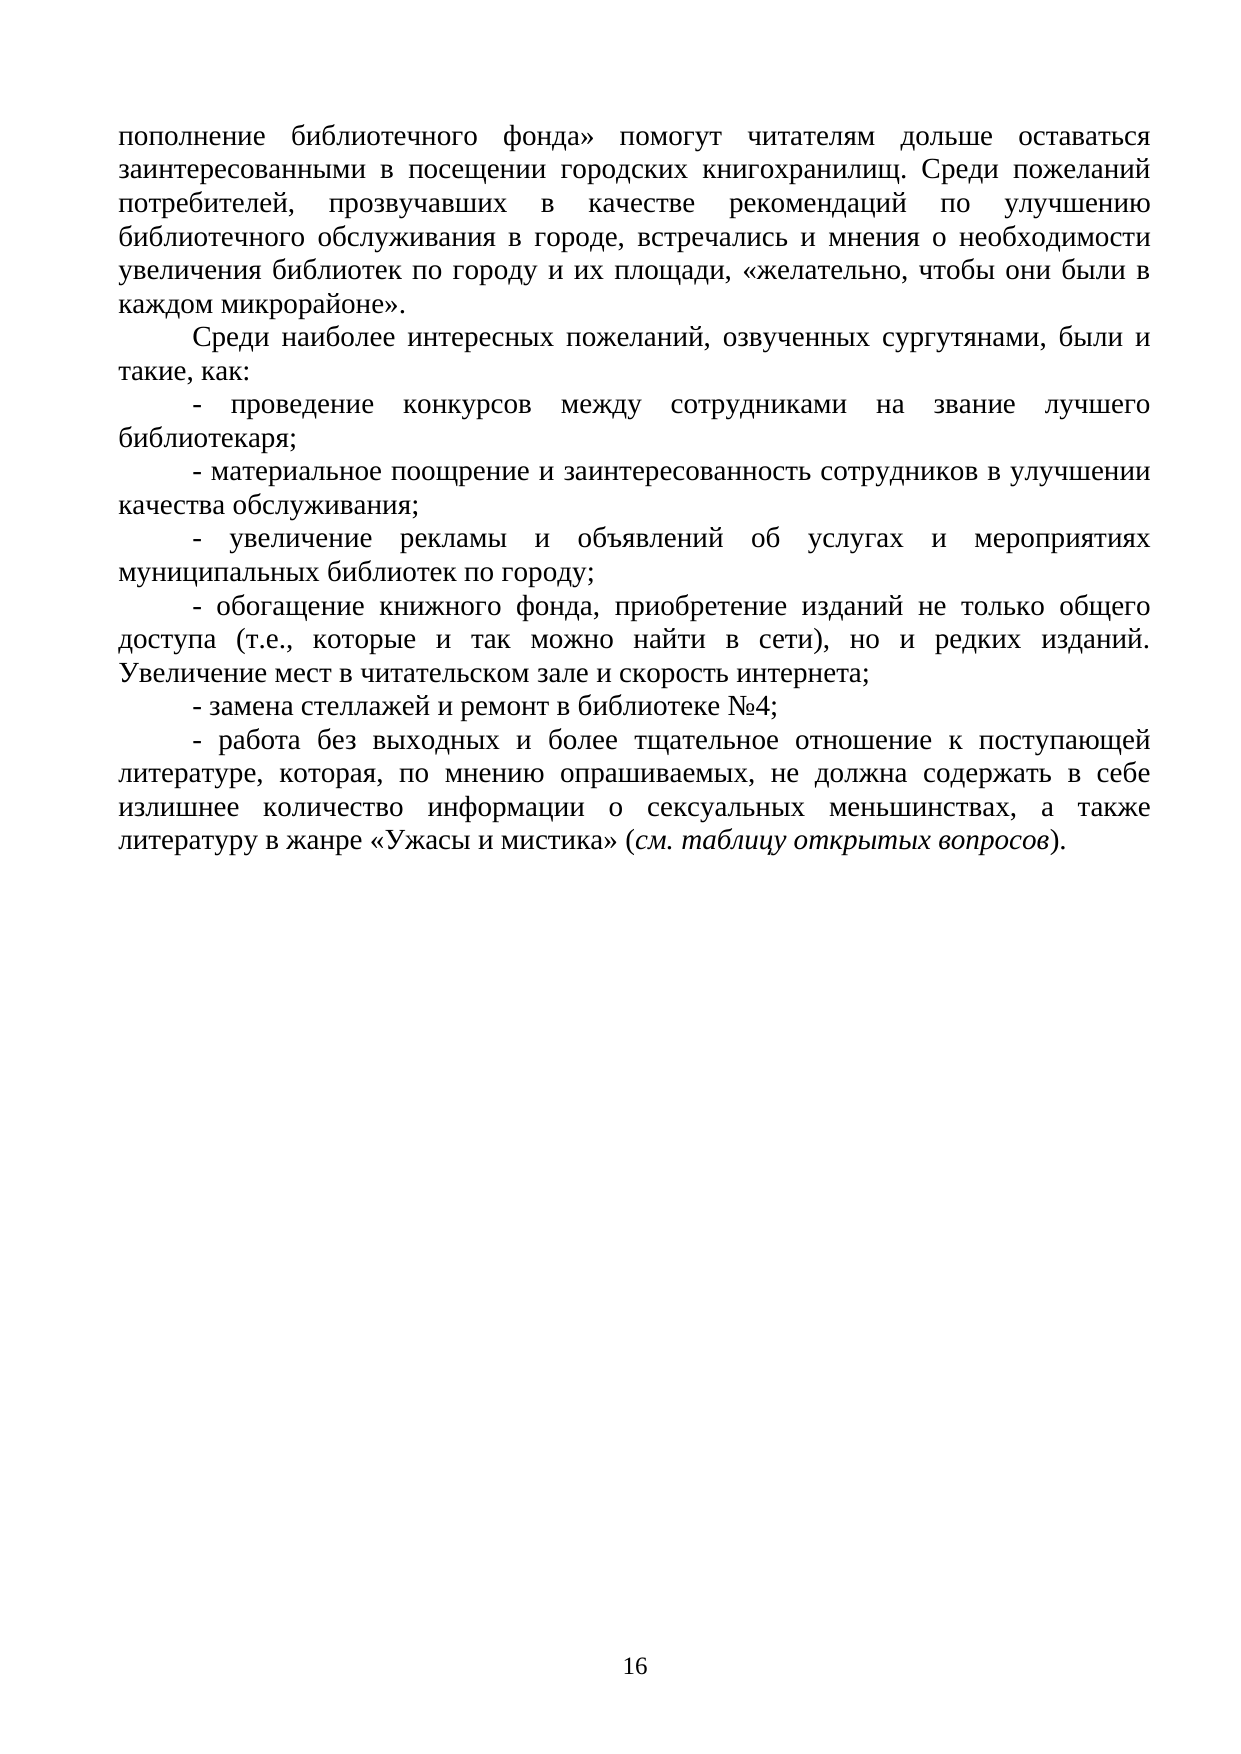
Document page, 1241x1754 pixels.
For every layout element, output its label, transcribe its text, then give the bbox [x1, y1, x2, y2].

text По мнению большинства респондентов: «Увеличение периодических изданий, количества интересных и разнообразных книг, а также достаточное пополнение библиотечного фонда» помогут читателям дольше оставаться заинтересованными в посещении городских книгохранилищ. Среди пожеланий потребителей, прозвучавших в качестве рекомендаций по улучшению библиотечного обслуживания в городе, встречались и мнения о необходимости увеличения библиотек по городу и их площади, «желательно, чтобы они были в каждом микрорайоне». [118, 118, 1152, 319]
text - увеличение рекламы и объявлений об услугах и мероприятиях муниципальных библиотек по городу; [118, 521, 1152, 588]
text - материальное поощрение и заинтересованность сотрудников в улучшении качества обслуживания; [118, 453, 1152, 521]
text - замена стеллажей и ремонт в библиотеке №4; [118, 688, 1152, 722]
text - работа без выходных и более тщательное отношение к поступающей литературе, которая, по мнению опрашиваемых, не должна содержать в себе излишнее количество информации о сексуальных меньшинствах, а также литературу в жанре «Ужасы и мистика» (см. таблицу открытых вопросов). [118, 722, 1152, 856]
text - проведение конкурсов между сотрудниками на звание лучшего библиотекаря; [118, 386, 1152, 453]
text - обогащение книжного фонда, приобретение изданий не только общего доступа (т.е., которые и так можно найти в сети), но и редких изданий. Увеличение мест в читательском зале и скорость интернета; [118, 588, 1152, 688]
text Среди наиболее интересных пожеланий, озвученных сургутянами, были и такие, как: [118, 319, 1152, 386]
